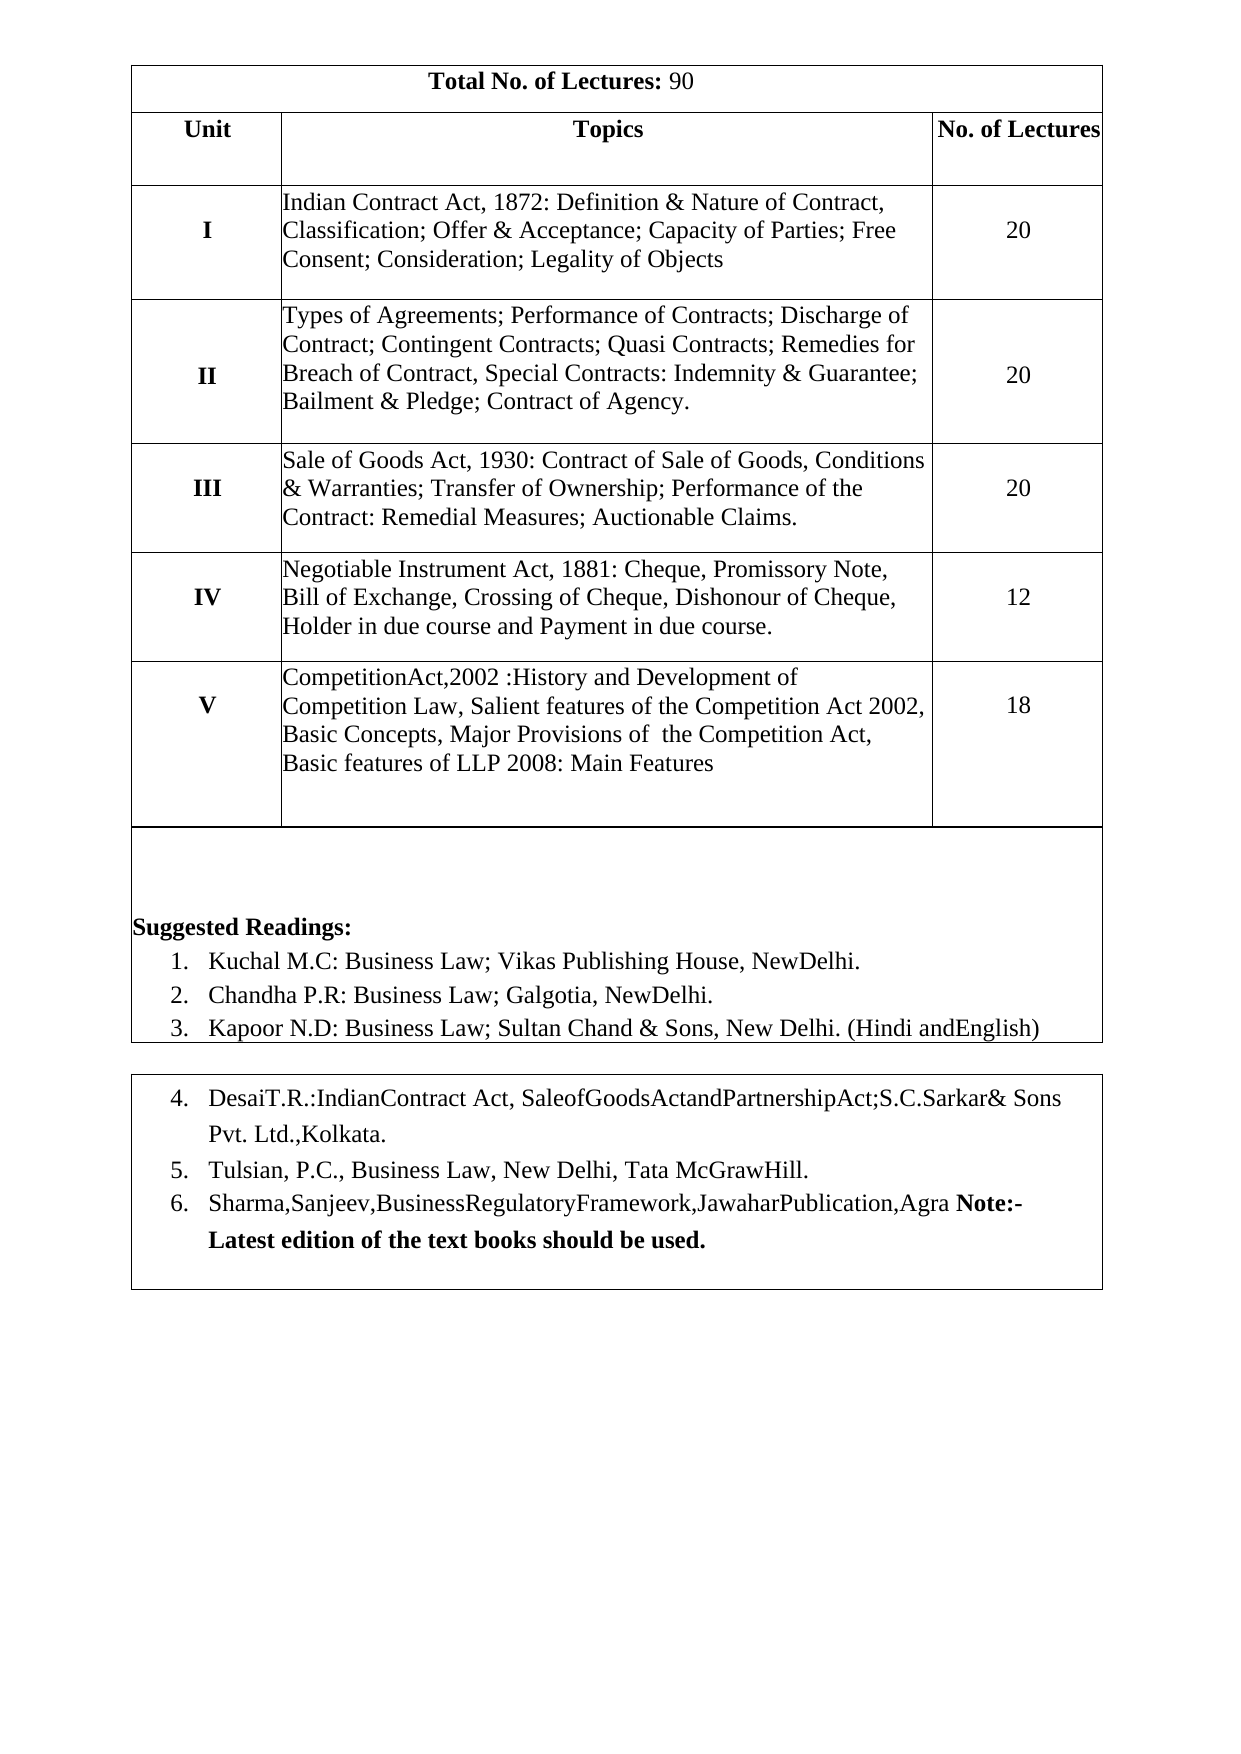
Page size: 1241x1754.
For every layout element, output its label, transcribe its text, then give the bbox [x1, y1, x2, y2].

table_cell Indian Contract Act, 1872: Definition & Nature of Contract, Classification; Offer & Acceptance; Capacity of Parties; Free Consent; Consideration; Legality of Objects [282, 186, 932, 298]
table_header DesaiT.R.:IndianContract Act, SaleofGoodsActandPartnershipAct;S.C.Sarkar& Sons Pvt. Ltd.,Kolkata. Tulsian, P.C., Business Law, New Delhi, Tata McGrawHill. Sharma,Sanjeev,BusinessRegulatoryFramework,JawaharPublication,Agra Note:- Latest edition of the text books should be used. [132, 1075, 1102, 1289]
table_cell V [132, 662, 281, 826]
table_cell 20 [933, 300, 1102, 443]
table_cell Suggested Readings: Kuchal M.C: Business Law; Vikas Publishing House, NewDelhi. Chandha P.R: Business Law; Galgotia, NewDelhi. Kapoor N.D: Business Law; Sultan Chand & Sons, New Delhi. (Hindi andEnglish) [132, 828, 1102, 1042]
table_cell Unit [132, 113, 281, 185]
table_cell II [132, 300, 281, 443]
table_cell I [132, 186, 281, 298]
table_cell 20 [933, 444, 1102, 552]
table_cell 12 [933, 553, 1102, 661]
table_cell Sale of Goods Act, 1930: Contract of Sale of Goods, Conditions & Warranties; Transfer of Ownership; Performance of the Contract: Remedial Measures; Auctionable Claims. [282, 444, 932, 552]
table_cell 20 [933, 186, 1102, 298]
table_cell Negotiable Instrument Act, 1881: Cheque, Promissory Note, Bill of Exchange, Crossing of Cheque, Dishonour of Cheque, Holder in due course and Payment in due course. [282, 553, 932, 661]
table_cell Total No. of Lectures: 90 [132, 66, 1102, 112]
table_cell CompetitionAct,2002 :History and Development of Competition Law, Salient features of the Competition Act 2002, Basic Concepts, Major Provisions of the Competition Act, Basic features of LLP 2008: Main Features [282, 662, 932, 826]
table_cell IV [132, 553, 281, 661]
table_cell No. of Lectures [933, 113, 1102, 185]
table_cell Topics [282, 113, 932, 185]
table_cell Types of Agreements; Performance of Contracts; Discharge of Contract; Contingent Contracts; Quasi Contracts; Remedies for Breach of Contract, Special Contracts: Indemnity & Guarantee; Bailment & Pledge; Contract of Agency. [282, 300, 932, 443]
table_cell III [132, 444, 281, 552]
table_cell 18 [933, 662, 1102, 826]
